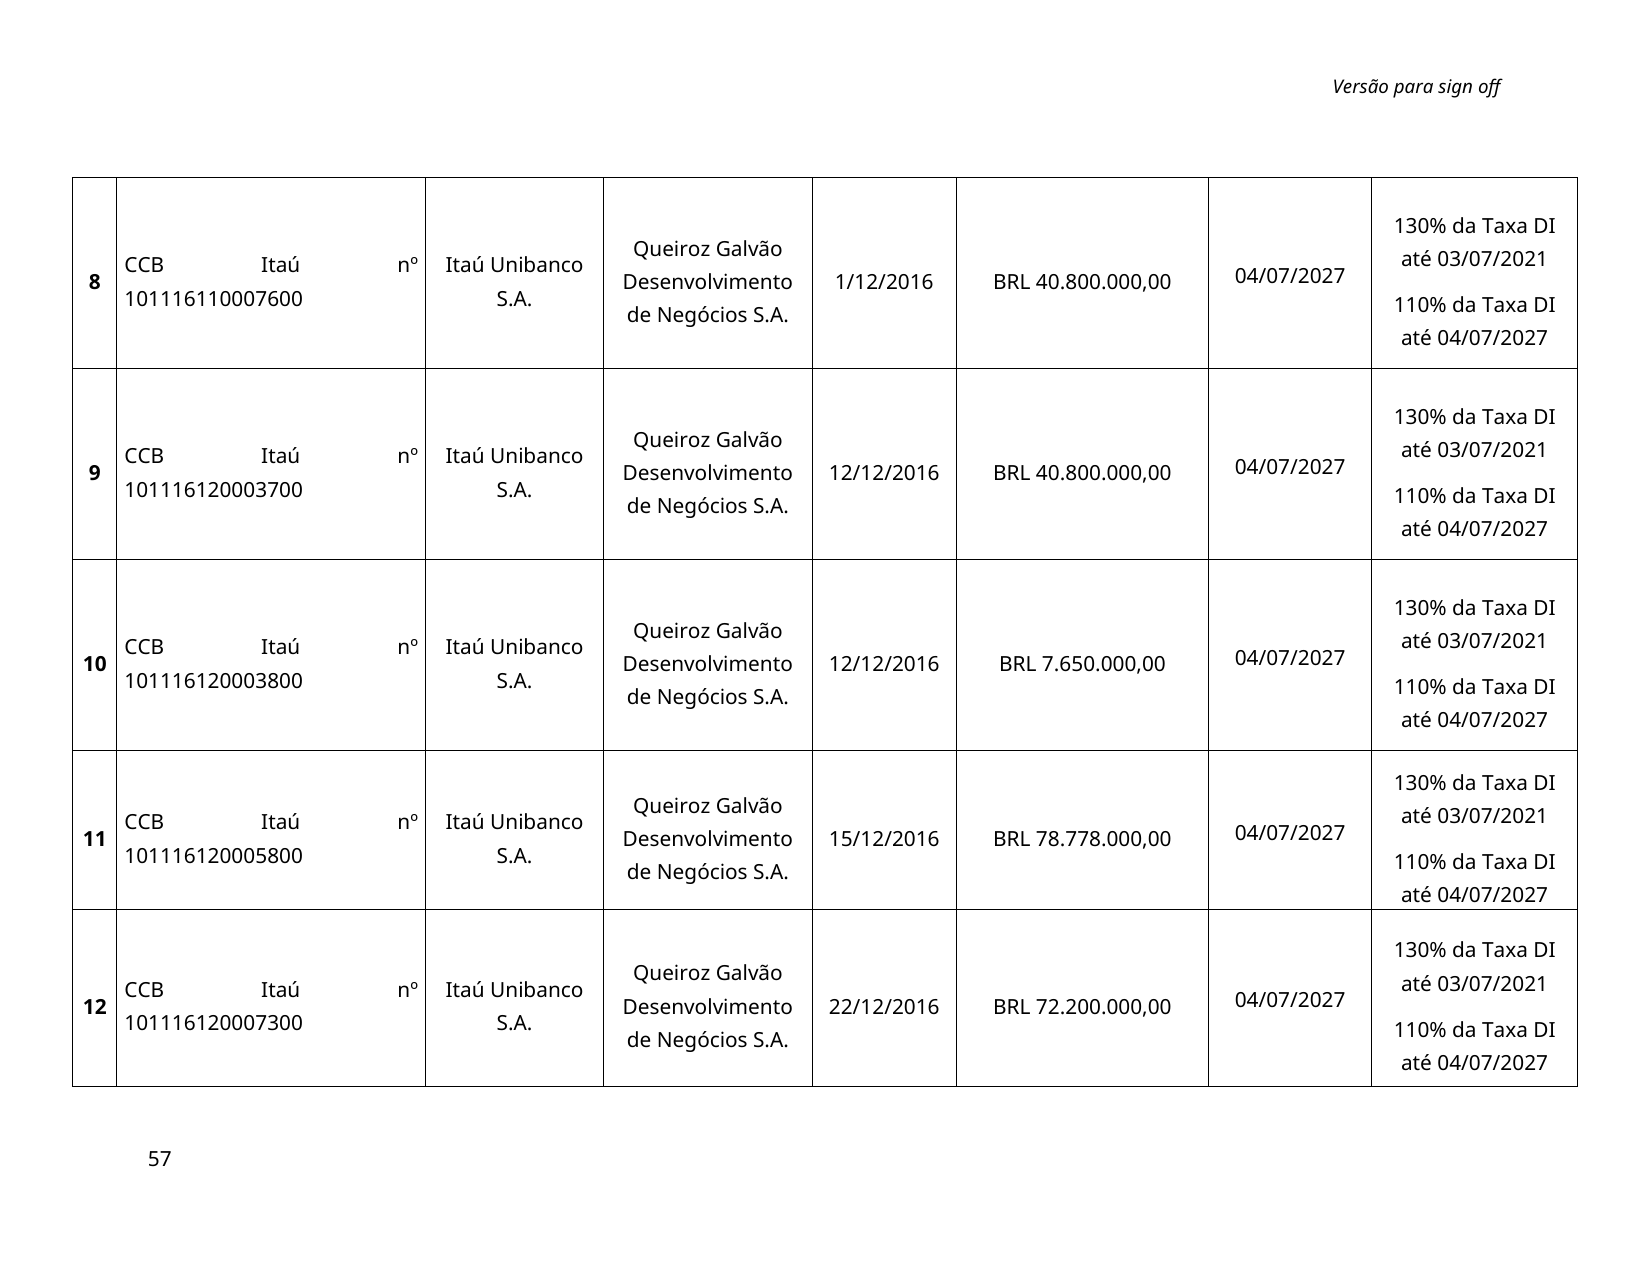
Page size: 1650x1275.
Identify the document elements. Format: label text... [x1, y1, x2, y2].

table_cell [1372, 910, 1577, 1086]
table_cell CCB Itaú nº 101116110007600 [117, 178, 425, 368]
table_cell 04/07/2027 [1209, 178, 1371, 368]
table_cell BRL 40.800.000,00 [957, 369, 1208, 559]
table_cell 1/12/2016 [813, 178, 956, 368]
table_cell 04/07/2027 [1209, 910, 1371, 1086]
table_cell BRL 72.200.000,00 [957, 910, 1208, 1086]
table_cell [604, 910, 812, 1086]
table_cell CCB Itaú nº 101116120007300 [117, 910, 425, 1086]
table_cell 04/07/2027 [1209, 560, 1371, 750]
table_cell 15/12/2016 [813, 751, 956, 909]
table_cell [1372, 178, 1577, 368]
table_cell 22/12/2016 [813, 910, 956, 1086]
table_cell 04/07/2027 [1209, 369, 1371, 559]
table_cell 8 [73, 178, 116, 368]
table_cell BRL 78.778.000,00 [957, 751, 1208, 909]
table_cell CCB Itaú nº 101116120003800 [117, 560, 425, 750]
table_cell BRL 40.800.000,00 [957, 178, 1208, 368]
table_cell Queiroz Galvão Desenvolvimento de Negócios S.A. [604, 560, 812, 750]
table_cell 130% da Taxa DI até 03/07/2021 110% da Taxa DI até 04/07/2027 [1372, 369, 1577, 559]
table_cell Itaú Unibanco S.A. [426, 910, 603, 1086]
table_cell CCB Itaú nº 101116120003700 [117, 369, 425, 559]
table_cell 12 [73, 910, 116, 1086]
table_cell 04/07/2027 [1209, 751, 1371, 909]
table_cell 11 [73, 751, 116, 909]
table_cell BRL 7.650.000,00 [957, 560, 1208, 750]
table_cell 12/12/2016 [813, 369, 956, 559]
table_cell 10 [73, 560, 116, 750]
table_cell Itaú Unibanco S.A. [426, 751, 603, 909]
table_cell Queiroz Galvão Desenvolvimento de Negócios S.A. [604, 178, 812, 368]
table_cell CCB Itaú nº 101116120005800 [117, 751, 425, 909]
table_cell Itaú Unibanco S.A. [426, 560, 603, 750]
table_cell Itaú Unibanco S.A. [426, 178, 603, 368]
table_cell 130% da Taxa DI até 03/07/2021 110% da Taxa DI até 04/07/2027 [1372, 751, 1577, 909]
table_cell 130% da Taxa DI até 03/07/2021 110% da Taxa DI até 04/07/2027 [1372, 560, 1577, 750]
table_cell 9 [73, 369, 116, 559]
table_cell Queiroz Galvão Desenvolvimento de Negócios S.A. [604, 751, 812, 909]
table_cell Itaú Unibanco S.A. [426, 369, 603, 559]
table_cell 12/12/2016 [813, 560, 956, 750]
table_cell Queiroz Galvão Desenvolvimento de Negócios S.A. [604, 369, 812, 559]
